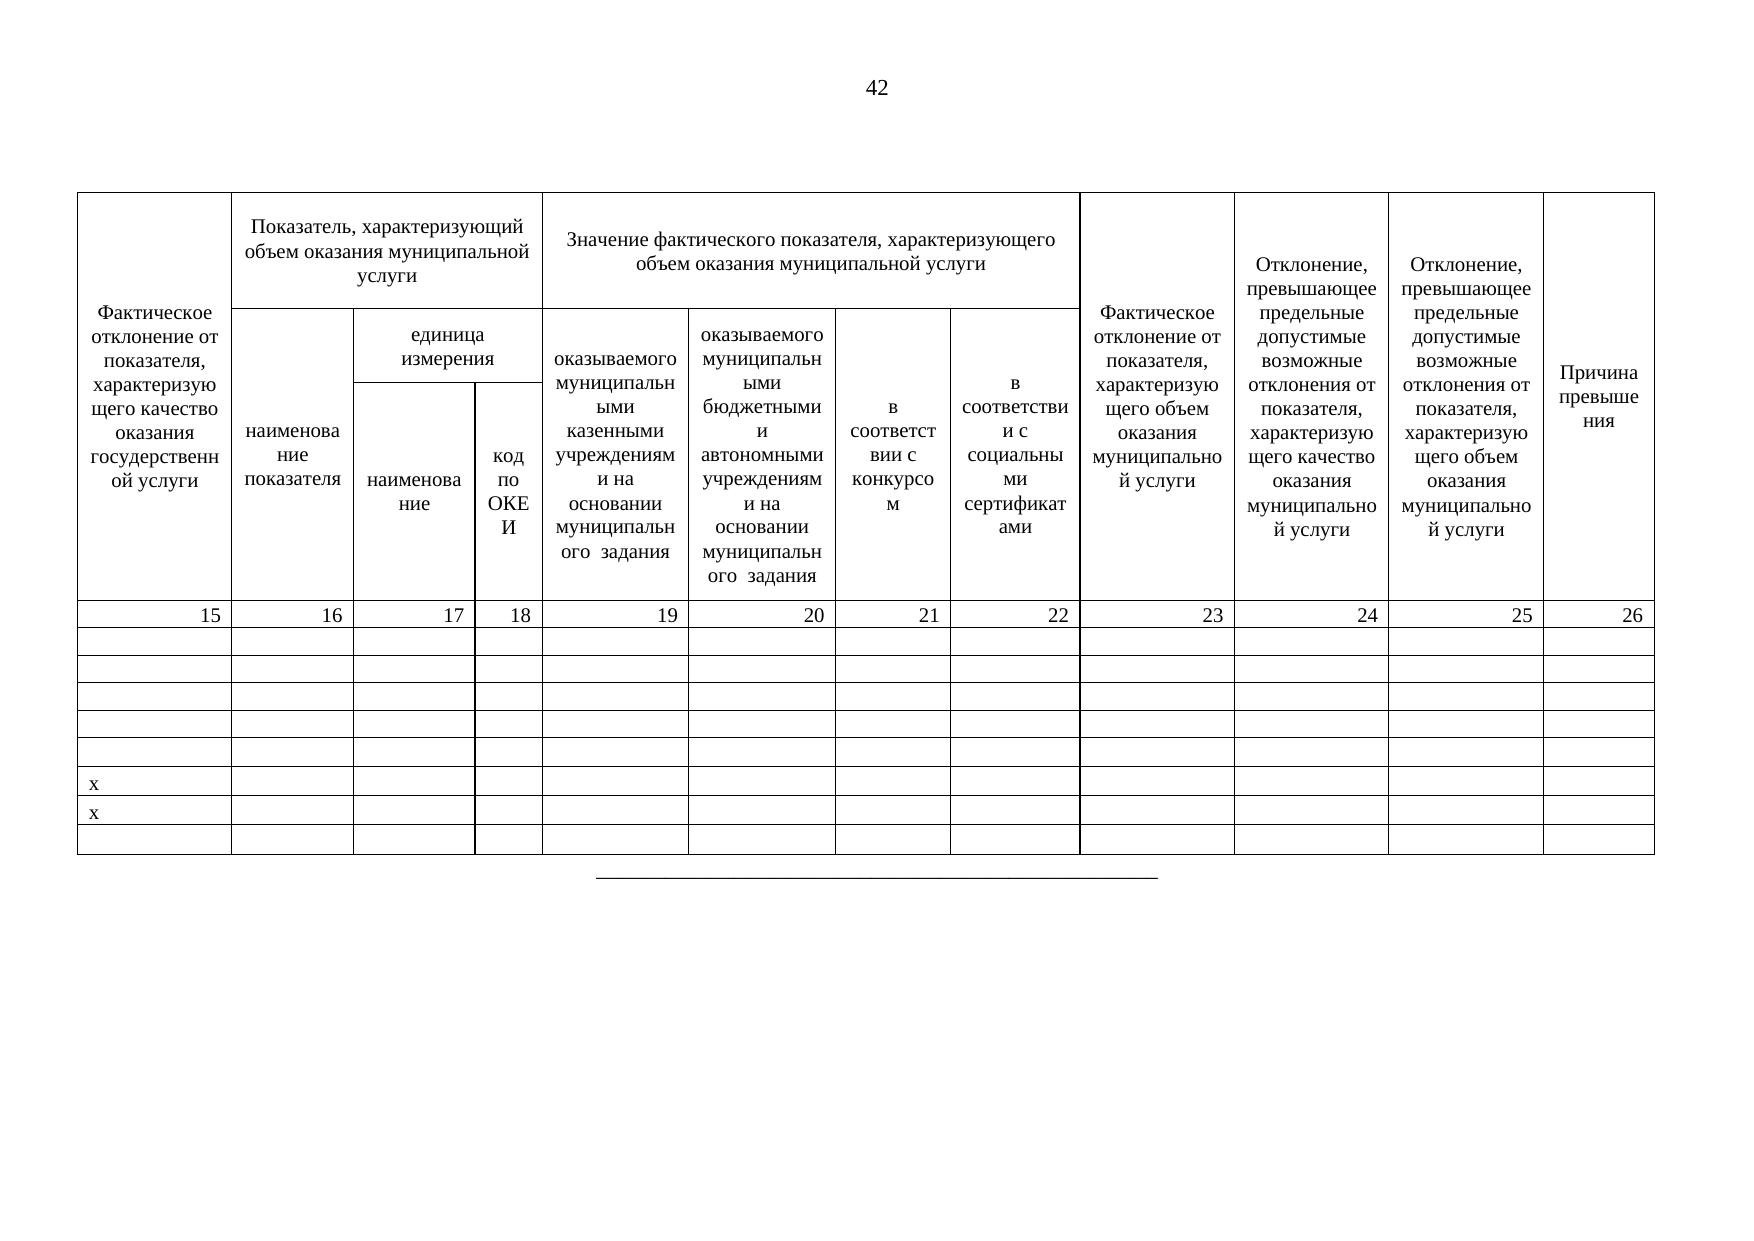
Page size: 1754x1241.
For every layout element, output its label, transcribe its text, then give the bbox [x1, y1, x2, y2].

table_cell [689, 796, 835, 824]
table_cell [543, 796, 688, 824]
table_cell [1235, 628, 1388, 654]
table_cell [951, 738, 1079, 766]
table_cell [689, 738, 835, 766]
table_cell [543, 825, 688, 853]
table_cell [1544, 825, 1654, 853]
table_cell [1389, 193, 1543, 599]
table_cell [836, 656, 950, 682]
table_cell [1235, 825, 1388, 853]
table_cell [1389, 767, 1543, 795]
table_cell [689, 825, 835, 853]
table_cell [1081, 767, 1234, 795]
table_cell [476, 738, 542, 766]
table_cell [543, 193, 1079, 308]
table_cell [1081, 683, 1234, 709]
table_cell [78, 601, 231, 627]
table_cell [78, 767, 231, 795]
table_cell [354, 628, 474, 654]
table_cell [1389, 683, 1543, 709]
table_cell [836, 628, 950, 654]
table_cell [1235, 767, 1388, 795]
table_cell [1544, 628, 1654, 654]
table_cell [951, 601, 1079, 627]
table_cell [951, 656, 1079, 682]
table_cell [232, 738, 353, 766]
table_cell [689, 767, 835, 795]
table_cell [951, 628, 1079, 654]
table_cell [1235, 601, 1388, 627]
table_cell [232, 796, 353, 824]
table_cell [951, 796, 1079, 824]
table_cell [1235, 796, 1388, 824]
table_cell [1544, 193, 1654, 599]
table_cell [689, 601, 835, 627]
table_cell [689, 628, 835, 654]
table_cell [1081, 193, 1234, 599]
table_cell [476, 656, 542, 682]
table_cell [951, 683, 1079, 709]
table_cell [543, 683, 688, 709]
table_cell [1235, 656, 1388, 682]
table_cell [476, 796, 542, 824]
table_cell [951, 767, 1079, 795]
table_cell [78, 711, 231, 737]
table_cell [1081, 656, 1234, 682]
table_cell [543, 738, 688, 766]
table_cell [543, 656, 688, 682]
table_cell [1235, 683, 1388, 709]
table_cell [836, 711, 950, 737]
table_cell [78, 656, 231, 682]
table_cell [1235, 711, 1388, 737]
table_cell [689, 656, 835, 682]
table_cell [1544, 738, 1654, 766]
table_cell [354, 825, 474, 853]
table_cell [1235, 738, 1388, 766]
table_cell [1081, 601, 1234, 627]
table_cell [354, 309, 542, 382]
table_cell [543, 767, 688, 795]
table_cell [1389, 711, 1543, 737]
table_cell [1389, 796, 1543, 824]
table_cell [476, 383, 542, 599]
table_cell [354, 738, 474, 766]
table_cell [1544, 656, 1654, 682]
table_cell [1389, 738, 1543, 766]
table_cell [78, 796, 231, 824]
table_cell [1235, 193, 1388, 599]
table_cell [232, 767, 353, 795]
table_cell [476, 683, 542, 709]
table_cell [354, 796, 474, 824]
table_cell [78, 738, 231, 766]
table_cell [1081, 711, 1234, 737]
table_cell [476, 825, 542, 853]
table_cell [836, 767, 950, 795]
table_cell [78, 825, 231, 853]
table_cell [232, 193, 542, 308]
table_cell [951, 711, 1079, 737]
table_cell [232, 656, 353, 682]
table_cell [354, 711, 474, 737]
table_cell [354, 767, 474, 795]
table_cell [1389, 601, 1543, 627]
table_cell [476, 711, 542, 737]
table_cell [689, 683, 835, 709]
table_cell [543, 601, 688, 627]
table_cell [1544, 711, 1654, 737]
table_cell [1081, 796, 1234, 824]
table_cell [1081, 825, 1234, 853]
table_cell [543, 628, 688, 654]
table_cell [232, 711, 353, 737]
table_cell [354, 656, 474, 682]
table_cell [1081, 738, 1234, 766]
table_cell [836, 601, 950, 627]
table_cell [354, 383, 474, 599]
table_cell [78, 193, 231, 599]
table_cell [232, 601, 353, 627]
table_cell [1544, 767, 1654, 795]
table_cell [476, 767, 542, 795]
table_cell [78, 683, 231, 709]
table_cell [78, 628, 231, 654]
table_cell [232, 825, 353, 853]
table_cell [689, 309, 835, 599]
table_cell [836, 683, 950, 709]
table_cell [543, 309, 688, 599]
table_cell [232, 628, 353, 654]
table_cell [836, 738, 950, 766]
text _________________________________________________ [89, 854, 1665, 881]
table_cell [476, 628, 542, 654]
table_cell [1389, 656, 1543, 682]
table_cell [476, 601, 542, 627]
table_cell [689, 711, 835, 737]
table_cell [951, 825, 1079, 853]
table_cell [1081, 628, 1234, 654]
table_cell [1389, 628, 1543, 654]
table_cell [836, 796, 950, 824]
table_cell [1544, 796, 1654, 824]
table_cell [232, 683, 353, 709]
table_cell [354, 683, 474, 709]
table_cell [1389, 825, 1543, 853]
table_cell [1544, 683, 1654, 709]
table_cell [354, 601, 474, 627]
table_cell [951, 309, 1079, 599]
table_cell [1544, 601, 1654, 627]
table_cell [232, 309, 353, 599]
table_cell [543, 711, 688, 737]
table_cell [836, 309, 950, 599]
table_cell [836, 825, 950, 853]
